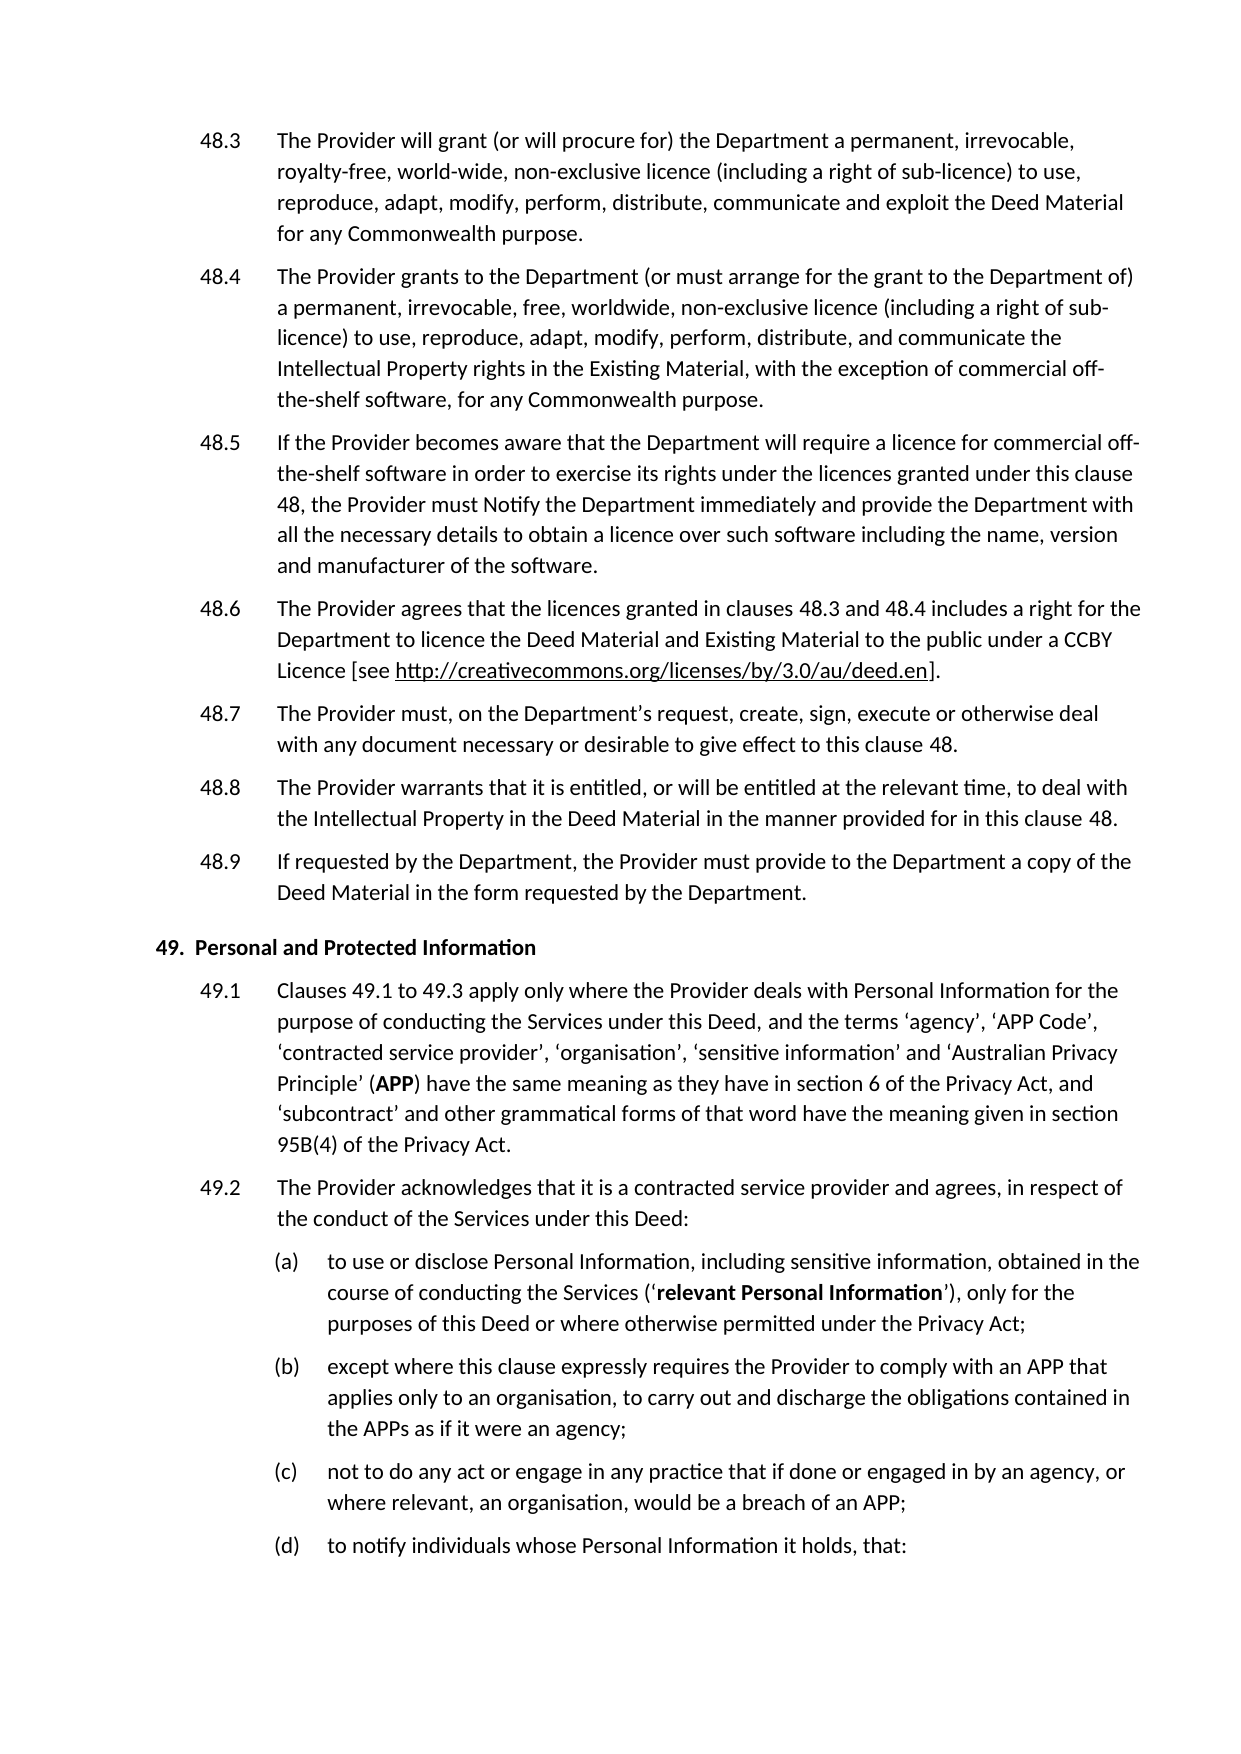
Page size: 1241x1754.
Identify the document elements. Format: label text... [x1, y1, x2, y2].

text The Provider warrants that it is entitled, or will be entitled at the relevant time, to deal with the Intellectual Property in the Deed Material in the manner provided for in this clause 48. [200, 773, 1144, 832]
text to notify individuals whose Personal Information it holds, that: [274, 1531, 1144, 1559]
text except where this clause expressly requires the Provider to comply with an APP that applies only to an organisation, to carry out and discharge the obligations contained in the APPs as if it were an agency; [274, 1352, 1144, 1442]
text The Provider agrees that the licences granted in clauses 48.3 and 48.4 includes a right for the Department to licence the Deed Material and Existing Material to the public under a CCBY Licence [see http://creativecommons.org/licenses/by/3.0/au/deed.en]. [200, 594, 1144, 684]
text If requested by the Department, the Provider must provide to the Department a copy of the Deed Material in the form requested by the Department. [200, 847, 1144, 906]
text The Provider must, on the Department’s request, create, sign, execute or otherwise deal with any document necessary or desirable to give effect to this clause 48. [200, 699, 1144, 758]
text The Provider will grant (or will procure for) the Department a permanent, irrevocable, royalty-free, world-wide, non-exclusive licence (including a right of sub-licence) to use, reproduce, adapt, modify, perform, distribute, communicate and exploit the Deed Material for any Commonwealth purpose. [200, 127, 1144, 247]
text to use or disclose Personal Information, including sensitive information, obtained in the course of conducting the Services (‘relevant Personal Information’), only for the purposes of this Deed or where otherwise permitted under the Privacy Act; [274, 1247, 1144, 1337]
text Clauses 49.1 to 49.3 apply only where the Provider deals with Personal Information for the purpose of conducting the Services under this Deed, and the terms ‘agency’, ‘APP Code’, ‘contracted service provider’, ‘organisation’, ‘sensitive information’ and ‘Australian Privacy Principle’ (APP) have the same meaning as they have in section 6 of the Privacy Act, and ‘subcontract’ and other grammatical forms of that word have the meaning given in section 95B(4) of the Privacy Act. [200, 977, 1144, 1158]
text not to do any act or engage in any practice that if done or engaged in by an agency, or where relevant, an organisation, would be a breach of an APP; [274, 1457, 1144, 1516]
text The Provider grants to the Department (or must arrange for the grant to the Department of) a permanent, irrevocable, free, worldwide, non-exclusive licence (including a right of sub-licence) to use, reproduce, adapt, modify, perform, distribute, and communicate the Intellectual Property rights in the Existing Material, with the exception of commercial off-the-shelf software, for any Commonwealth purpose. [200, 262, 1144, 413]
text If the Provider becomes aware that the Department will require a licence for commercial off-the-shelf software in order to exercise its rights under the licences granted under this clause 48, the Provider must Notify the Department immediately and provide the Department with all the necessary details to obtain a licence over such software including the name, version and manufacturer of the software. [200, 428, 1144, 579]
subtitle Personal and Protected Information [156, 933, 1144, 961]
text The Provider acknowledges that it is a contracted service provider and agrees, in respect of the conduct of the Services under this Deed: [200, 1173, 1144, 1232]
